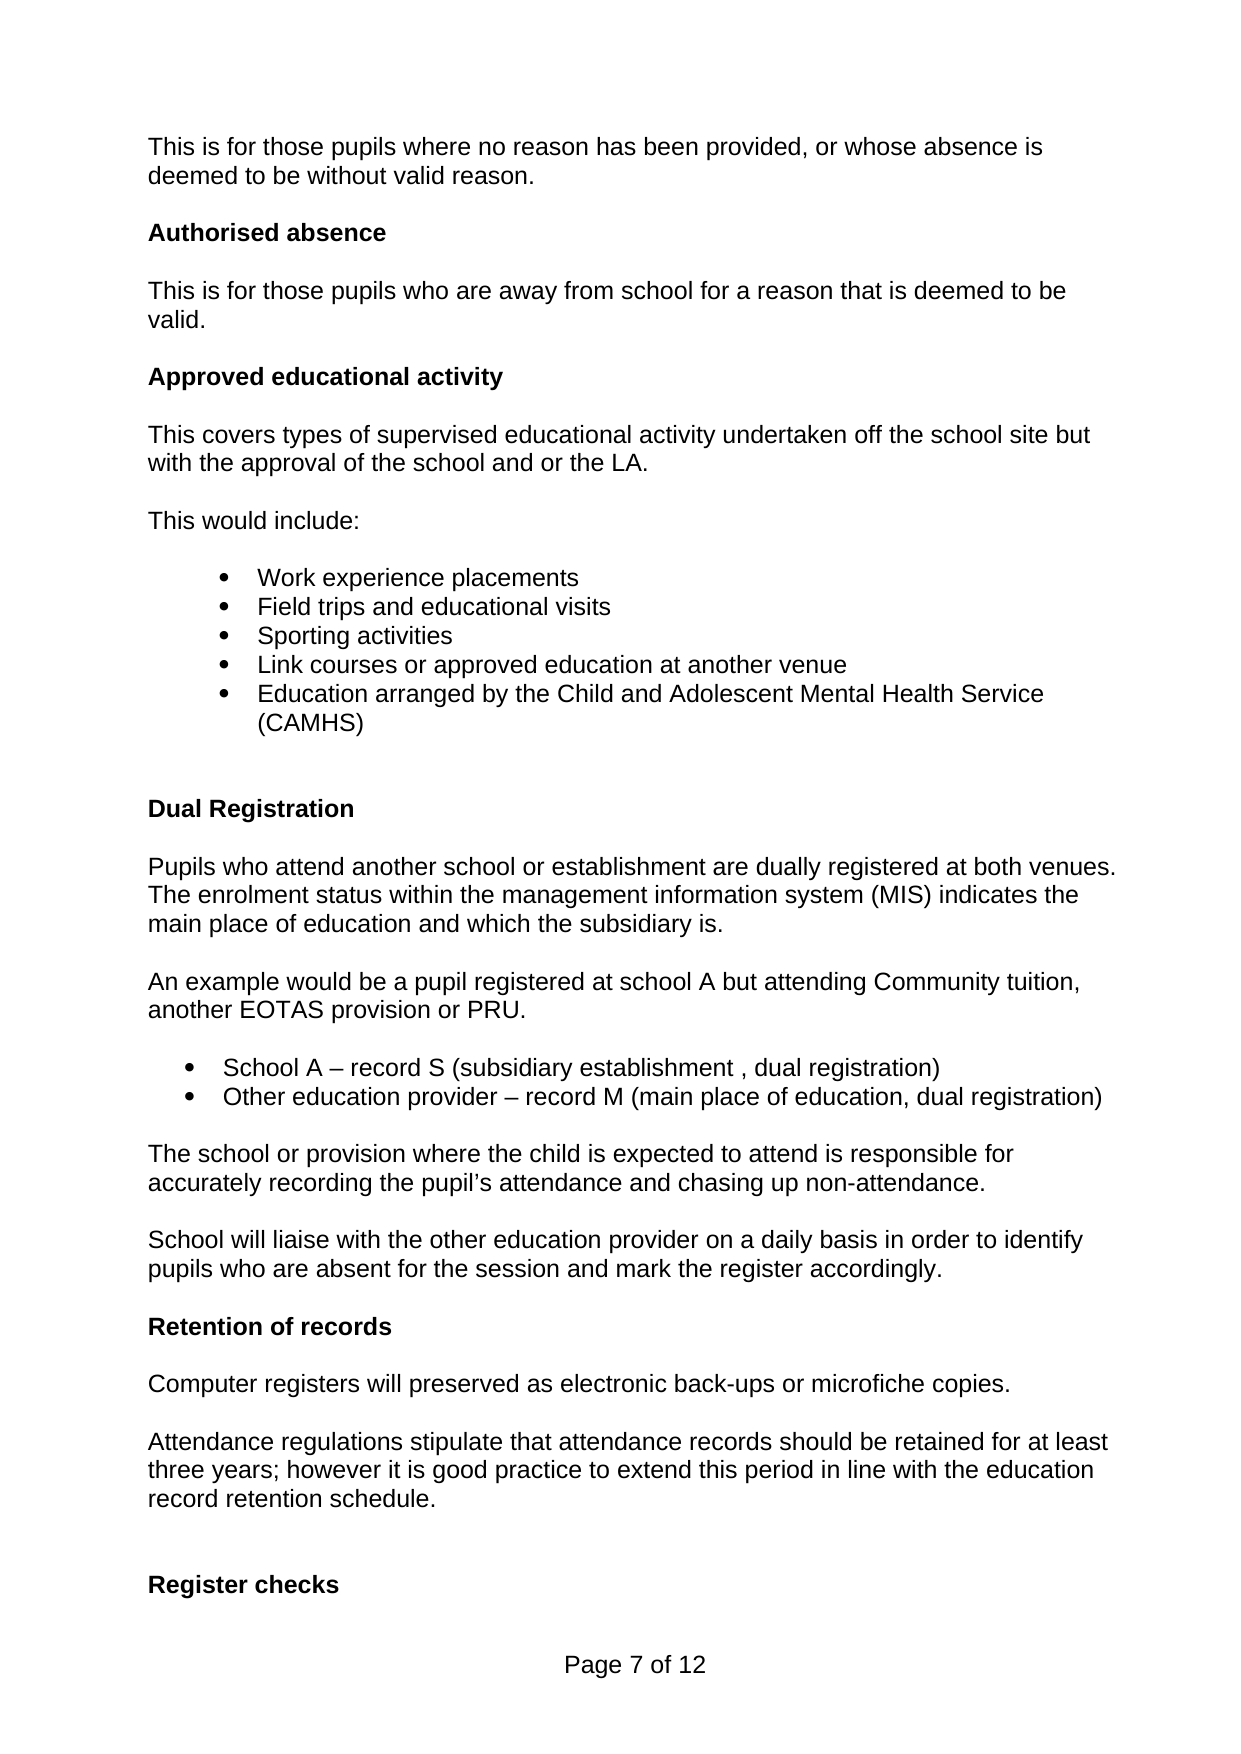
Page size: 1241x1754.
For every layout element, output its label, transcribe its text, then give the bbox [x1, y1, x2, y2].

text Register checks [148, 1570, 1122, 1599]
list Education arranged by the Child and Adolescent Mental Health Service (CAMHS) [219, 679, 1122, 736]
text Dual Registration [148, 794, 1122, 823]
text Attendance regulations stipulate that attendance records should be retained for at least three years; however it is good practice to extend this period in line with the education record retention schedule. [148, 1427, 1122, 1513]
text An example would be a pupil registered at school A but attending Community tuition, another EOTAS provision or PRU. [148, 966, 1122, 1024]
text This is for those pupils who are away from school for a reason that is deemed to be valid. [148, 276, 1122, 333]
list Sporting activities [219, 621, 1122, 650]
list Work experience placements [219, 563, 1122, 592]
list Link courses or approved education at another venue [219, 650, 1122, 679]
text This would include: [148, 506, 1122, 535]
text Retention of records [148, 1312, 1122, 1340]
text Authorised absence [148, 218, 1122, 247]
text Pupils who attend another school or establishment are dually registered at both venues. The enrolment status within the management information system (MIS) indicates the main place of education and which the subsidiary is. [148, 851, 1122, 938]
list Field trips and educational visits [219, 592, 1122, 621]
text School will liaise with the other education provider on a daily basis in order to identify pupils who are absent for the session and mark the register accordingly. [148, 1225, 1122, 1283]
text Approved educational activity [148, 362, 1122, 391]
text The school or provision where the child is expected to attend is responsible for accurately recording the pupil’s attendance and chasing up non-attendance. [148, 1139, 1122, 1197]
list School A – record S (subsidiary establishment , dual registration) [185, 1053, 1122, 1082]
text This covers types of supervised educational activity undertaken off the school site but with the approval of the school and or the LA. [148, 420, 1122, 477]
text This is for those pupils where no reason has been provided, or whose absence is deemed to be without valid reason. [148, 132, 1122, 190]
list Other education provider – record M (main place of education, dual registration) [185, 1082, 1122, 1110]
text Computer registers will preserved as electronic back-ups or microfiche copies. [148, 1369, 1122, 1398]
